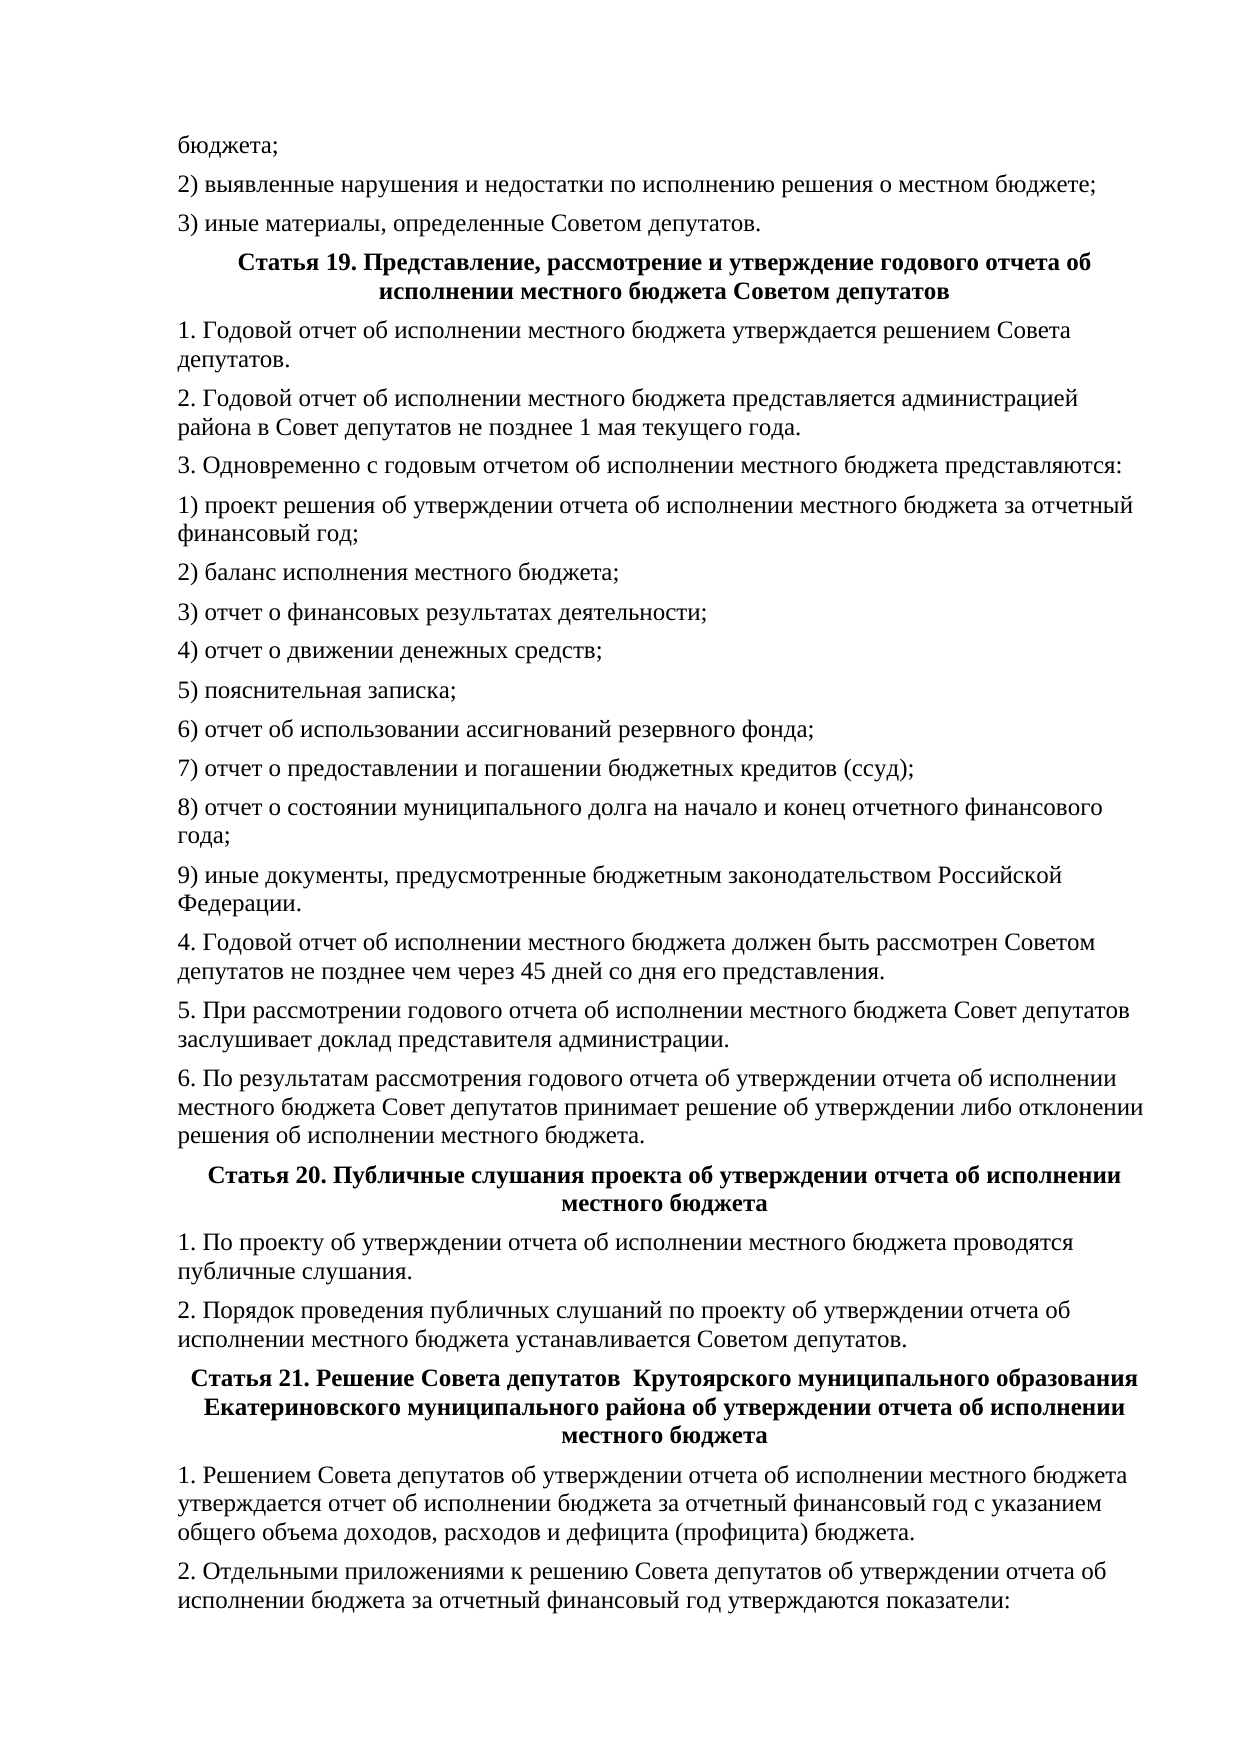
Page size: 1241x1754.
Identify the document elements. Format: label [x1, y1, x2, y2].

table_header [176, 118, 1153, 1626]
